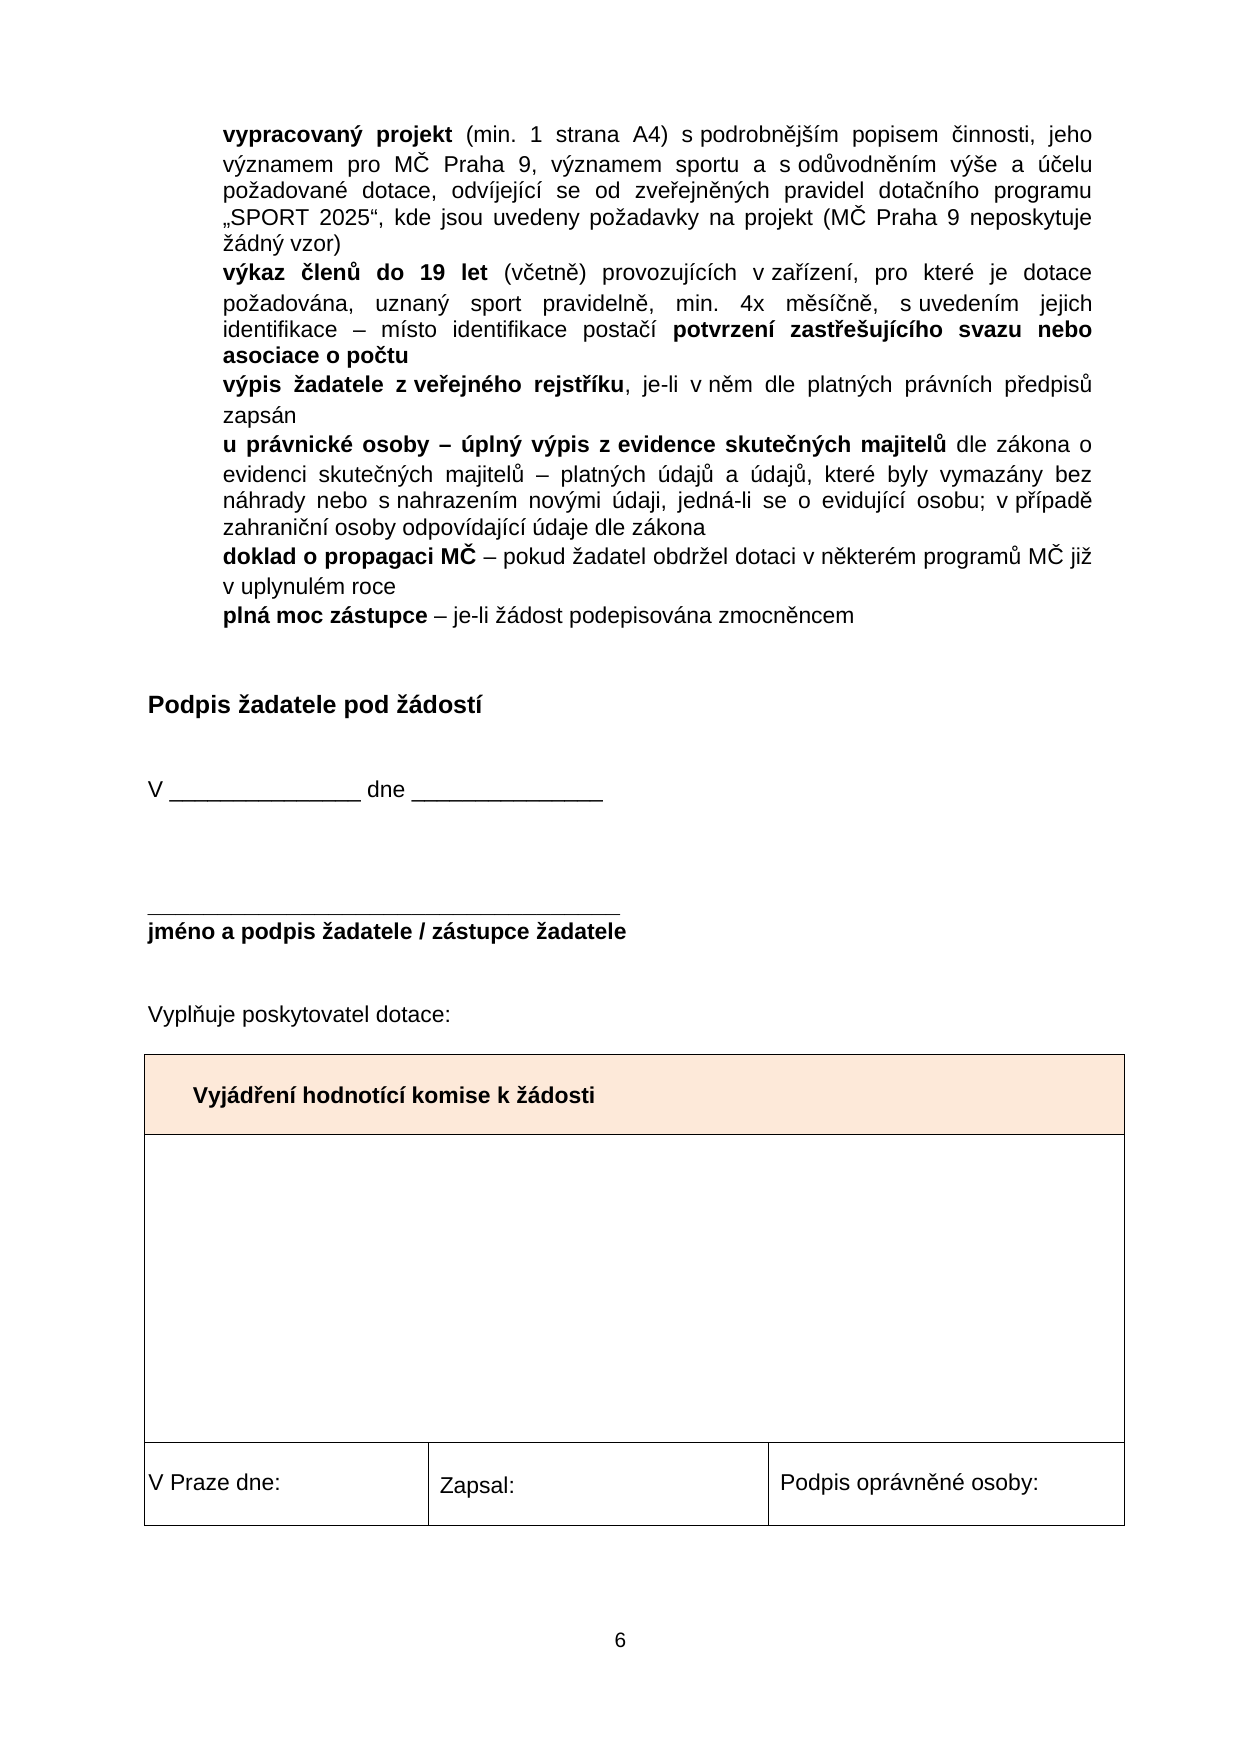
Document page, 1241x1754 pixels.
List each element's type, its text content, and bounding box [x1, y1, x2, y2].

text Vyplňuje poskytovatel dotace: [148, 1001, 1092, 1028]
text __________________________________ [148, 889, 1092, 918]
table_cell V Praze dne: [145, 1443, 428, 1524]
list výkaz členů do 19 let (včetně) provozujících v zařízení, pro které je dotace požadována, uznaný sport pravidelně, min. 4x měsíčně, s uvedením jejich identifikace – místo identifikace postačí potvrzení zastřešujícího svazu nebo asociace o počtu [185, 257, 1092, 369]
table_cell [145, 1135, 1124, 1442]
text V _______________ dne _______________ [148, 776, 1092, 803]
list doklad o propagaci MČ – pokud žadatel obdržel dotaci v některém programů MČ již v uplynulém roce [185, 540, 1092, 599]
list výpis žadatele z veřejného rejstříku, je-li v něm dle platných právních předpisů zapsán [185, 369, 1092, 428]
list plná moc zástupce – je-li žádost podepisována zmocněncem [185, 599, 1092, 632]
text jméno a podpis žadatele / zástupce žadatele [148, 918, 1092, 944]
table_cell Zapsal: [429, 1443, 768, 1524]
table_header Vyjádření hodnotící komise k žádosti [145, 1055, 1124, 1134]
list u právnické osoby – úplný výpis z evidence skutečných majitelů dle zákona o evidenci skutečných majitelů – platných údajů a údajů, které byly vymazány bez náhrady nebo s nahrazením novými údaji, jedná-li se o evidující osobu; v případě zahraniční osoby odpovídající údaje dle zákona [185, 428, 1092, 540]
table_cell Podpis oprávněné osoby: [769, 1443, 1124, 1524]
text Podpis žadatele pod žádostí [148, 690, 1092, 747]
list vypracovaný projekt (min. 1 strana A4) s podrobnějším popisem činnosti, jeho významem pro MČ Praha 9, významem sportu a s odůvodněním výše a účelu požadované dotace, odvíjející se od zveřejněných pravidel dotačního programu „SPORT 2025“, kde jsou uvedeny požadavky na projekt (MČ Praha 9 neposkytuje žádný vzor) [185, 118, 1092, 257]
